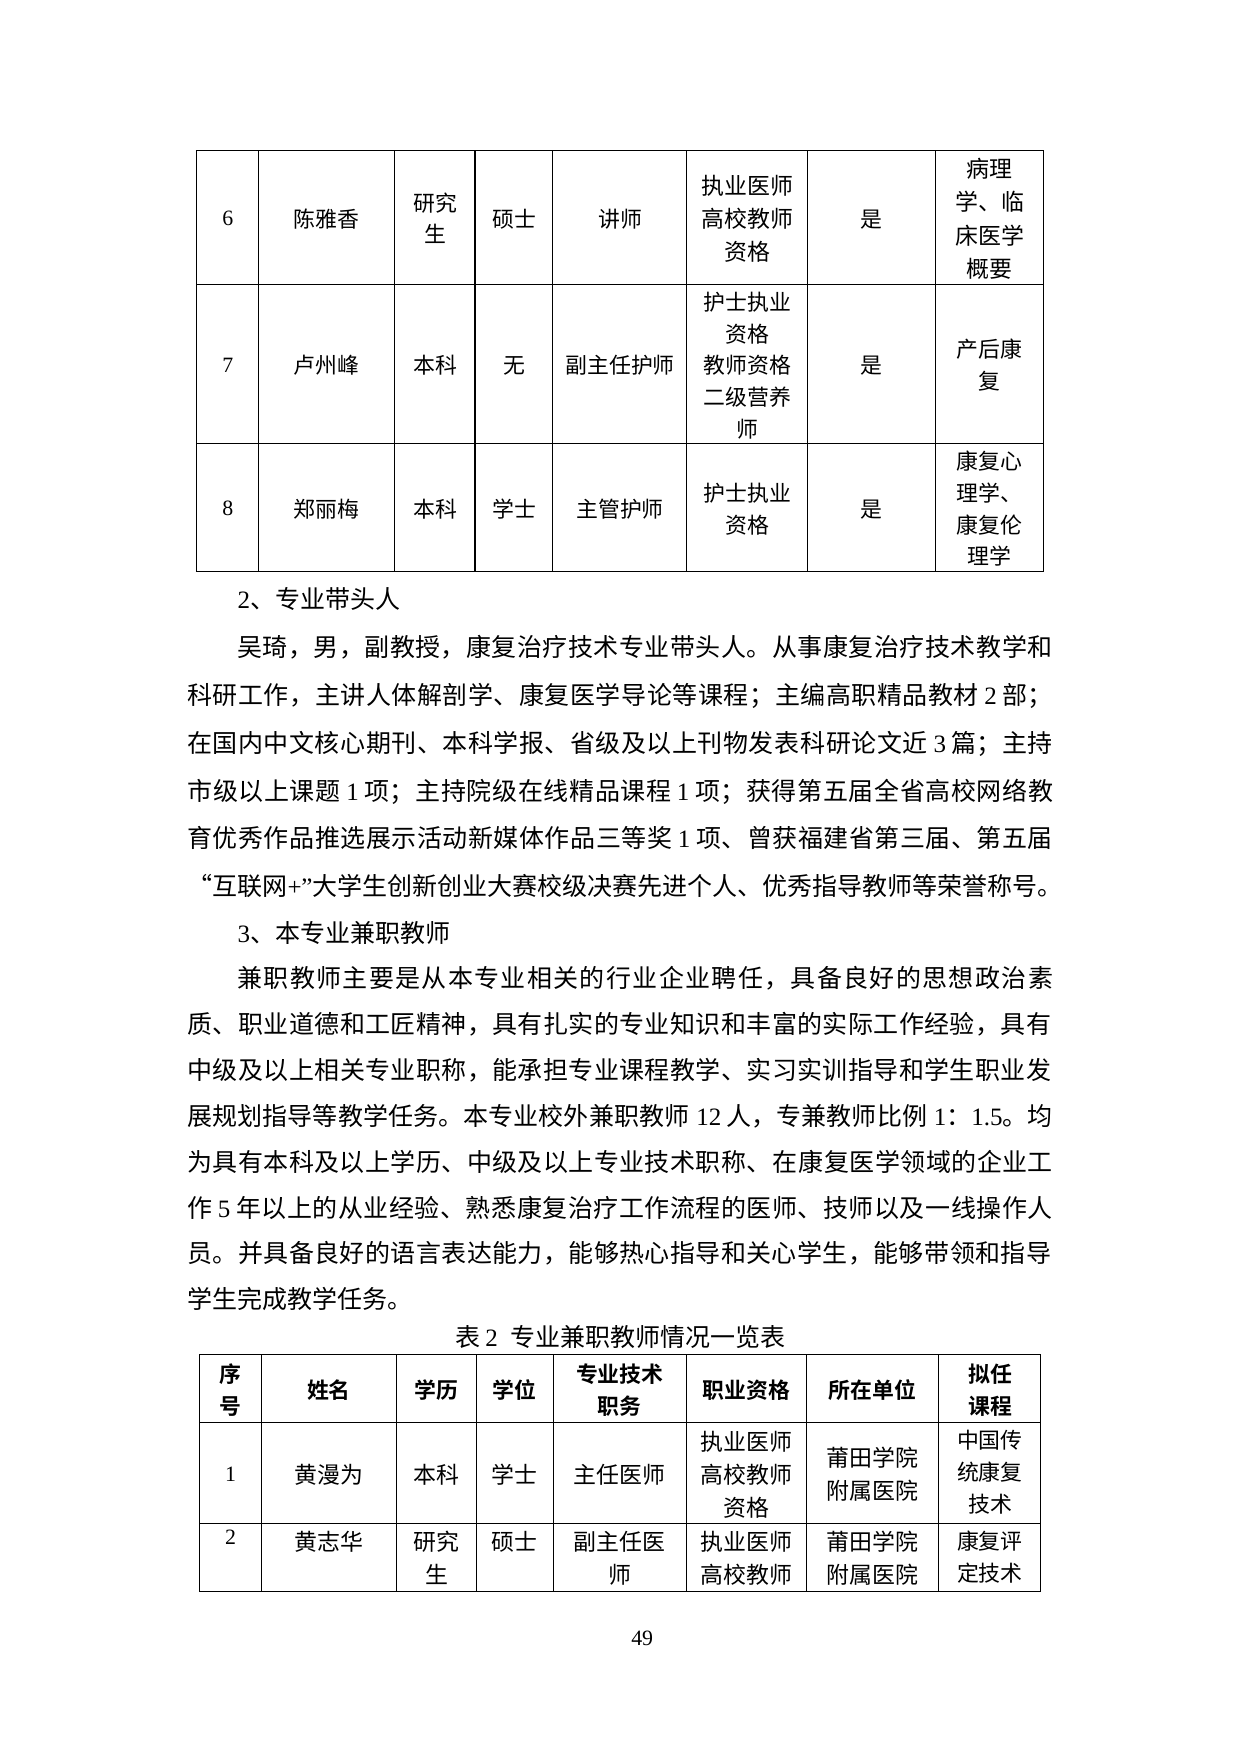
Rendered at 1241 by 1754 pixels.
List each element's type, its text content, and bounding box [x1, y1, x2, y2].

table_cell 护士执业资格 [687, 444, 807, 571]
table_cell 硕士 [476, 151, 552, 284]
table_cell 郑丽梅 [259, 444, 394, 571]
table_cell 8 [197, 444, 258, 571]
table_cell 副主任医师 [554, 1524, 686, 1591]
table_cell 主管护师 [553, 444, 686, 571]
table_header 专业技术 职务 [554, 1355, 686, 1422]
table_cell 研究生 [395, 151, 474, 284]
table_cell 硕士 [477, 1524, 553, 1591]
table_cell 陈雅香 [259, 151, 394, 284]
text 表2 专业兼职教师情况一览表 [187, 1318, 1053, 1354]
text 兼职教师主要是从本专业相关的行业企业聘任，具备良好的思想政治素质、职业道德和工匠精神，具有扎实的专业知识和丰富的实际工作经验，具有中级及以上相关专业职称，能承担专业课程教学、实习实训指导和学生职业发展规划指导等教学任务。本专业校外兼职教师12人，专兼教师比例 1：1.5。均为具有本科及以上学历、中级及以上专业技术职称、在康复医学领域的企业工作5年以上的从业经验、熟悉康复治疗工作流程的医师、技师以及一线操作人员。并具备良好的语言表达能力，能够热心指导和关心学生，能够带领和指导学生完成教学任务。 [187, 951, 1053, 1318]
table_cell 1 [200, 1423, 261, 1523]
table_cell 学士 [477, 1423, 553, 1523]
table_cell 卢州峰 [259, 285, 394, 443]
table_cell 7 [197, 285, 258, 443]
table_cell 讲师 [553, 151, 686, 284]
table_header 职业资格 [687, 1355, 806, 1422]
table_cell 护士执业资格 教师资格 二级营养师 [687, 285, 807, 443]
table_cell 本科 [395, 444, 474, 571]
text 吴琦，男，副教授，康复治疗技术专业带头人。从事康复治疗技术教学和科研工作，主讲人体解剖学、康复医学导论等课程；主编高职精品教材2部；在国内中文核心期刊、本科学报、省级及以上刊物发表科研论文近3篇；主持市级以上课题1项；主持院级在线精品课程1项；获得第五届全省高校网络教育优秀作品推选展示活动新媒体作品三等奖1项、曾获福建省第三届、第五届“互联网+”大学生创新创业大赛校级决赛先进个人、优秀指导教师等荣誉称号。 [187, 618, 1053, 905]
table_cell 研究生 [397, 1524, 476, 1591]
table_cell 主任医师 [554, 1423, 686, 1523]
table_header 学位 [477, 1355, 553, 1422]
table_cell 黄志华 [262, 1524, 396, 1591]
table_cell 2 [200, 1524, 261, 1591]
table_cell 康复心理学、康复伦理学 [936, 444, 1043, 571]
table_header 拟任 课程 [939, 1355, 1040, 1422]
table_cell 产后康复 [936, 285, 1043, 443]
table_cell 黄漫为 [262, 1423, 396, 1523]
table_cell 执业医师 高校教师资格 [687, 1423, 806, 1523]
table_cell 无 [476, 285, 552, 443]
table_cell 本科 [395, 285, 474, 443]
table_cell 副主任护师 [553, 285, 686, 443]
table_header 学历 [397, 1355, 476, 1422]
table_cell 病理学、临床医学概要 [936, 151, 1043, 284]
table_cell 中国传统康复技术 [939, 1423, 1040, 1523]
table_cell 执业医师 高校教师资格 [687, 1524, 806, 1591]
table_cell 学士 [476, 444, 552, 571]
table_cell 执业医师 高校教师资格 [687, 151, 807, 284]
table_cell 康复评定技术 [939, 1524, 1040, 1591]
table_cell 莆田学院附属医院 [807, 1423, 938, 1523]
table_cell 是 [808, 444, 935, 571]
table_cell 是 [808, 151, 935, 284]
table_cell 莆田学院附属医院 [807, 1524, 938, 1591]
table_header 所在单位 [807, 1355, 938, 1422]
table_header 姓名 [262, 1355, 396, 1422]
table_cell 是 [808, 285, 935, 443]
table_cell 6 [197, 151, 258, 284]
text 2、专业带头人 [187, 572, 1053, 618]
table_cell 本科 [397, 1423, 476, 1523]
text 3、本专业兼职教师 [187, 905, 1053, 951]
table_header 序号 [200, 1355, 261, 1422]
